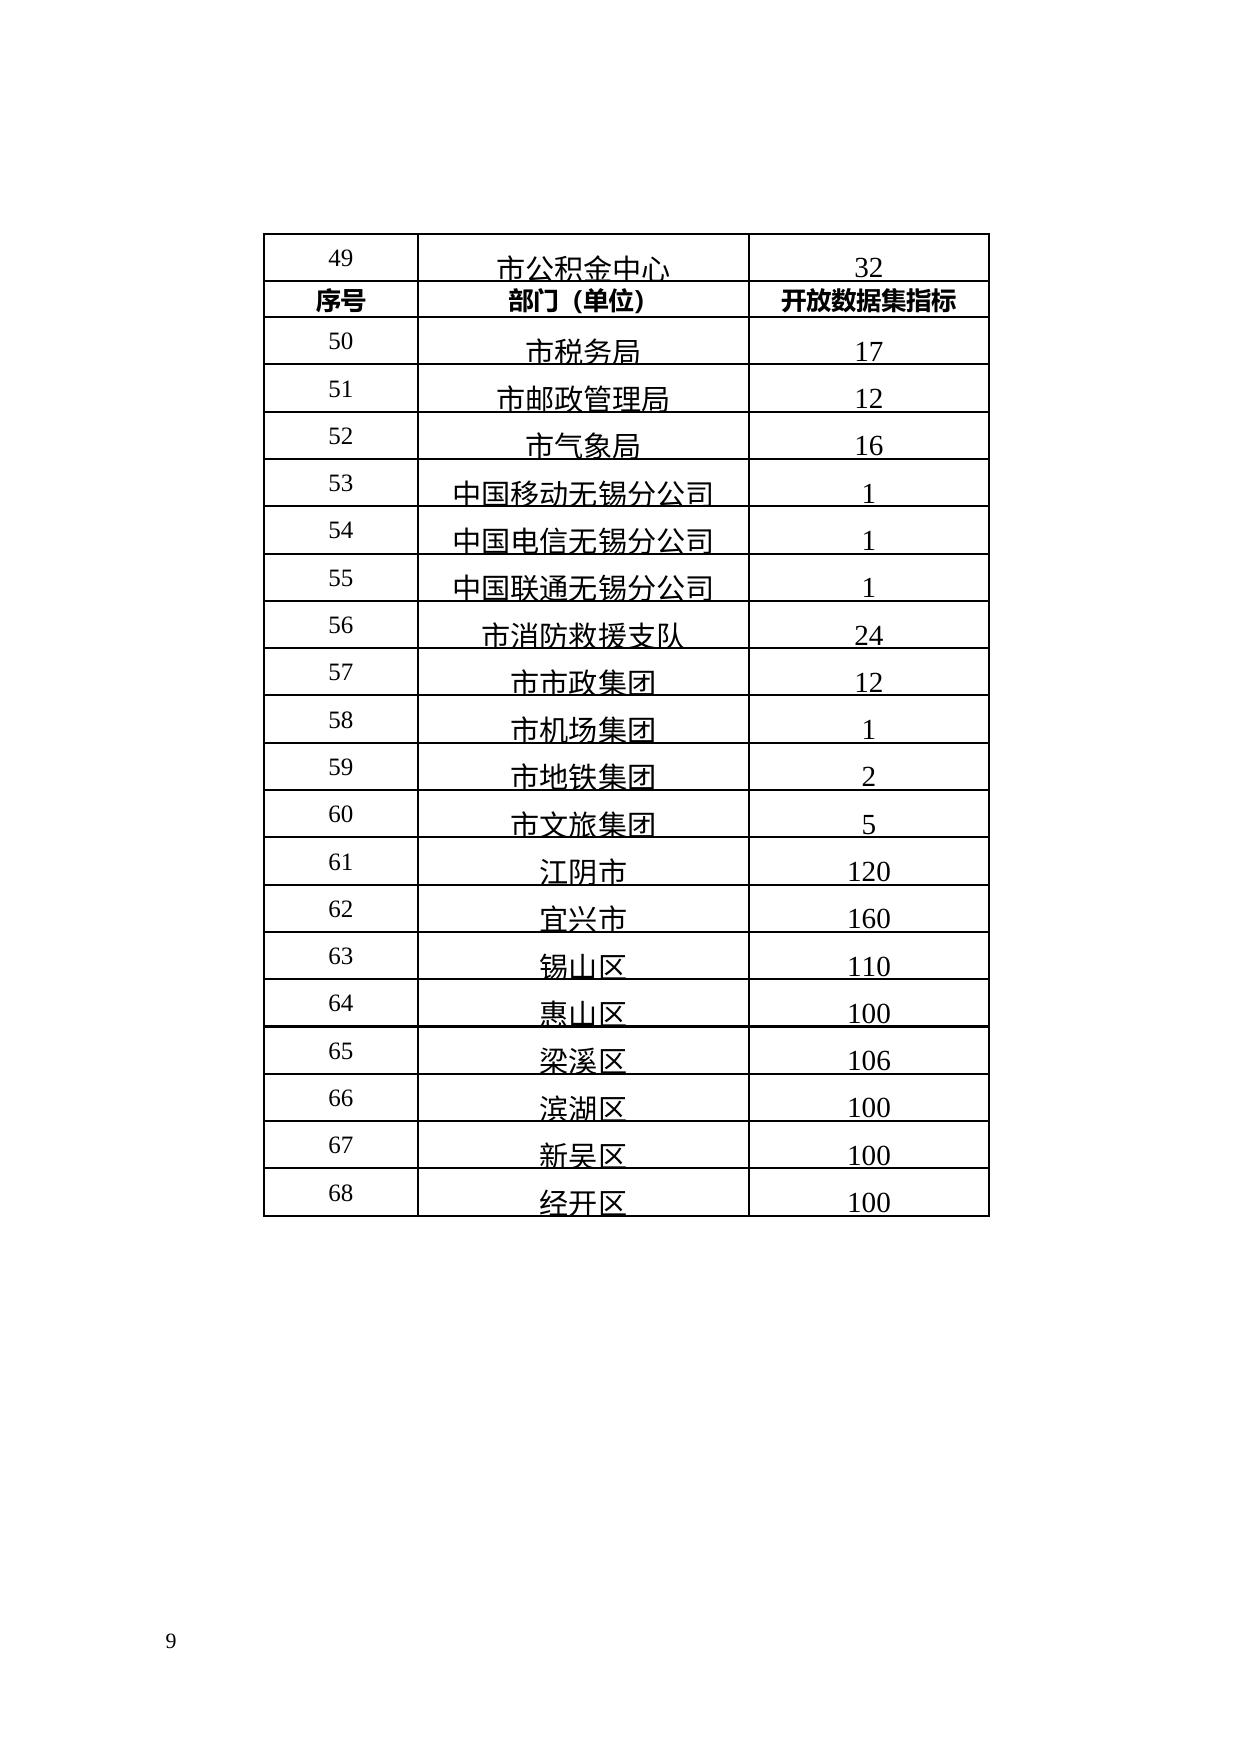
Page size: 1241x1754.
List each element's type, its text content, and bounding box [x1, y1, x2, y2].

table_cell 49 [265, 235, 417, 280]
table_cell 60 [265, 791, 417, 836]
table_cell 106 [750, 1028, 988, 1073]
table_cell 1 [750, 507, 988, 552]
table_cell 56 [265, 602, 417, 647]
table_cell 锡山区 [419, 933, 748, 978]
table_cell 开放数据集指标 [750, 282, 988, 316]
table_cell 58 [265, 696, 417, 742]
table_cell 68 [265, 1169, 417, 1214]
table_cell 1 [750, 696, 988, 742]
table_cell 2 [750, 744, 988, 789]
table_cell 市税务局 [419, 318, 748, 363]
table_cell 经开区 [419, 1169, 748, 1214]
table_cell 市地铁集团 [419, 744, 748, 789]
table_cell 50 [265, 318, 417, 363]
table_cell 市邮政管理局 [419, 365, 748, 411]
table_cell 67 [265, 1122, 417, 1167]
table_cell 100 [750, 980, 988, 1025]
table_cell 120 [750, 838, 988, 883]
table_cell 24 [750, 602, 988, 647]
table_cell 53 [265, 460, 417, 505]
table_cell 16 [750, 413, 988, 458]
table_cell 序号 [265, 282, 417, 316]
table_cell 滨湖区 [419, 1075, 748, 1120]
table_cell 100 [750, 1075, 988, 1120]
table_cell 100 [750, 1122, 988, 1167]
table_cell 12 [750, 365, 988, 411]
table_cell 62 [265, 886, 417, 931]
table_cell 52 [265, 413, 417, 458]
table_cell 63 [265, 933, 417, 978]
table_cell 17 [750, 318, 988, 363]
table_cell 65 [265, 1028, 417, 1073]
table_cell 12 [750, 649, 988, 694]
table_cell 部门（单位） [419, 282, 748, 316]
table_cell 市气象局 [419, 413, 748, 458]
table_cell 100 [750, 1169, 988, 1214]
table_cell 中国联通无锡分公司 [419, 555, 748, 600]
table_cell 中国电信无锡分公司 [419, 507, 748, 552]
table_cell 江阴市 [419, 838, 748, 883]
table_cell 新吴区 [419, 1122, 748, 1167]
table_cell 市公积金中心 [419, 235, 748, 280]
table_cell 宜兴市 [419, 886, 748, 931]
table_cell 160 [750, 886, 988, 931]
table_cell 惠山区 [419, 980, 748, 1025]
table_cell 5 [750, 791, 988, 836]
table_cell 61 [265, 838, 417, 883]
table_cell 市机场集团 [419, 696, 748, 742]
table_cell 32 [750, 235, 988, 280]
table_cell 市文旅集团 [419, 791, 748, 836]
table_cell 54 [265, 507, 417, 552]
table_cell 1 [750, 555, 988, 600]
table_cell 51 [265, 365, 417, 411]
table_cell 110 [750, 933, 988, 978]
table_cell 市市政集团 [419, 649, 748, 694]
table_cell 中国移动无锡分公司 [419, 460, 748, 505]
table_cell 市消防救援支队 [419, 602, 748, 647]
table_cell 59 [265, 744, 417, 789]
table_cell 梁溪区 [419, 1028, 748, 1073]
table_cell 1 [750, 460, 988, 505]
table_cell 66 [265, 1075, 417, 1120]
table_cell 64 [265, 980, 417, 1025]
table_cell 57 [265, 649, 417, 694]
table_cell 55 [265, 555, 417, 600]
